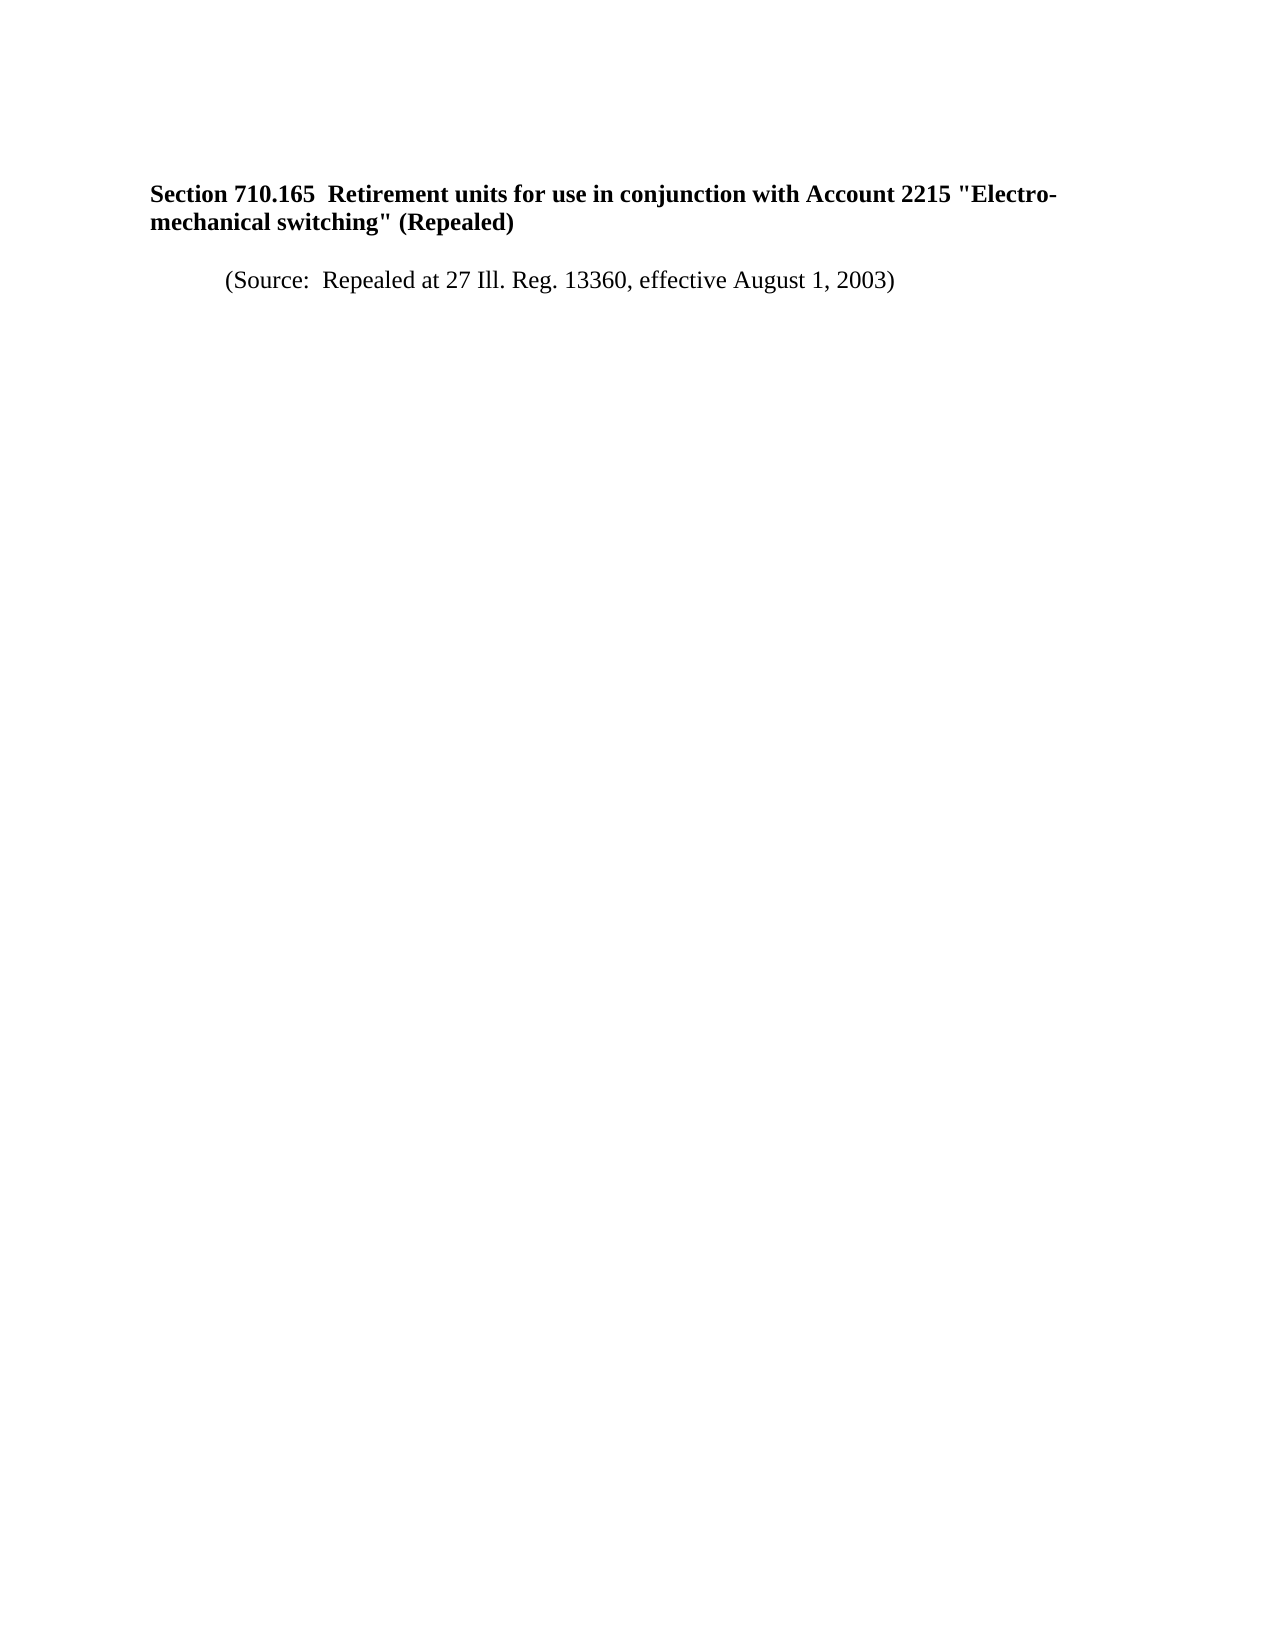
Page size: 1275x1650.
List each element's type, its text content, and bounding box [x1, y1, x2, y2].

text Section 710.165 Retirement units for use in conjunction with Account 2215 "Electro-mechanical switching" (Repealed) [150, 179, 1125, 236]
text (Source: Repealed at 27 Ill. Reg. 13360, effective August 1, 2003) [150, 265, 1125, 294]
